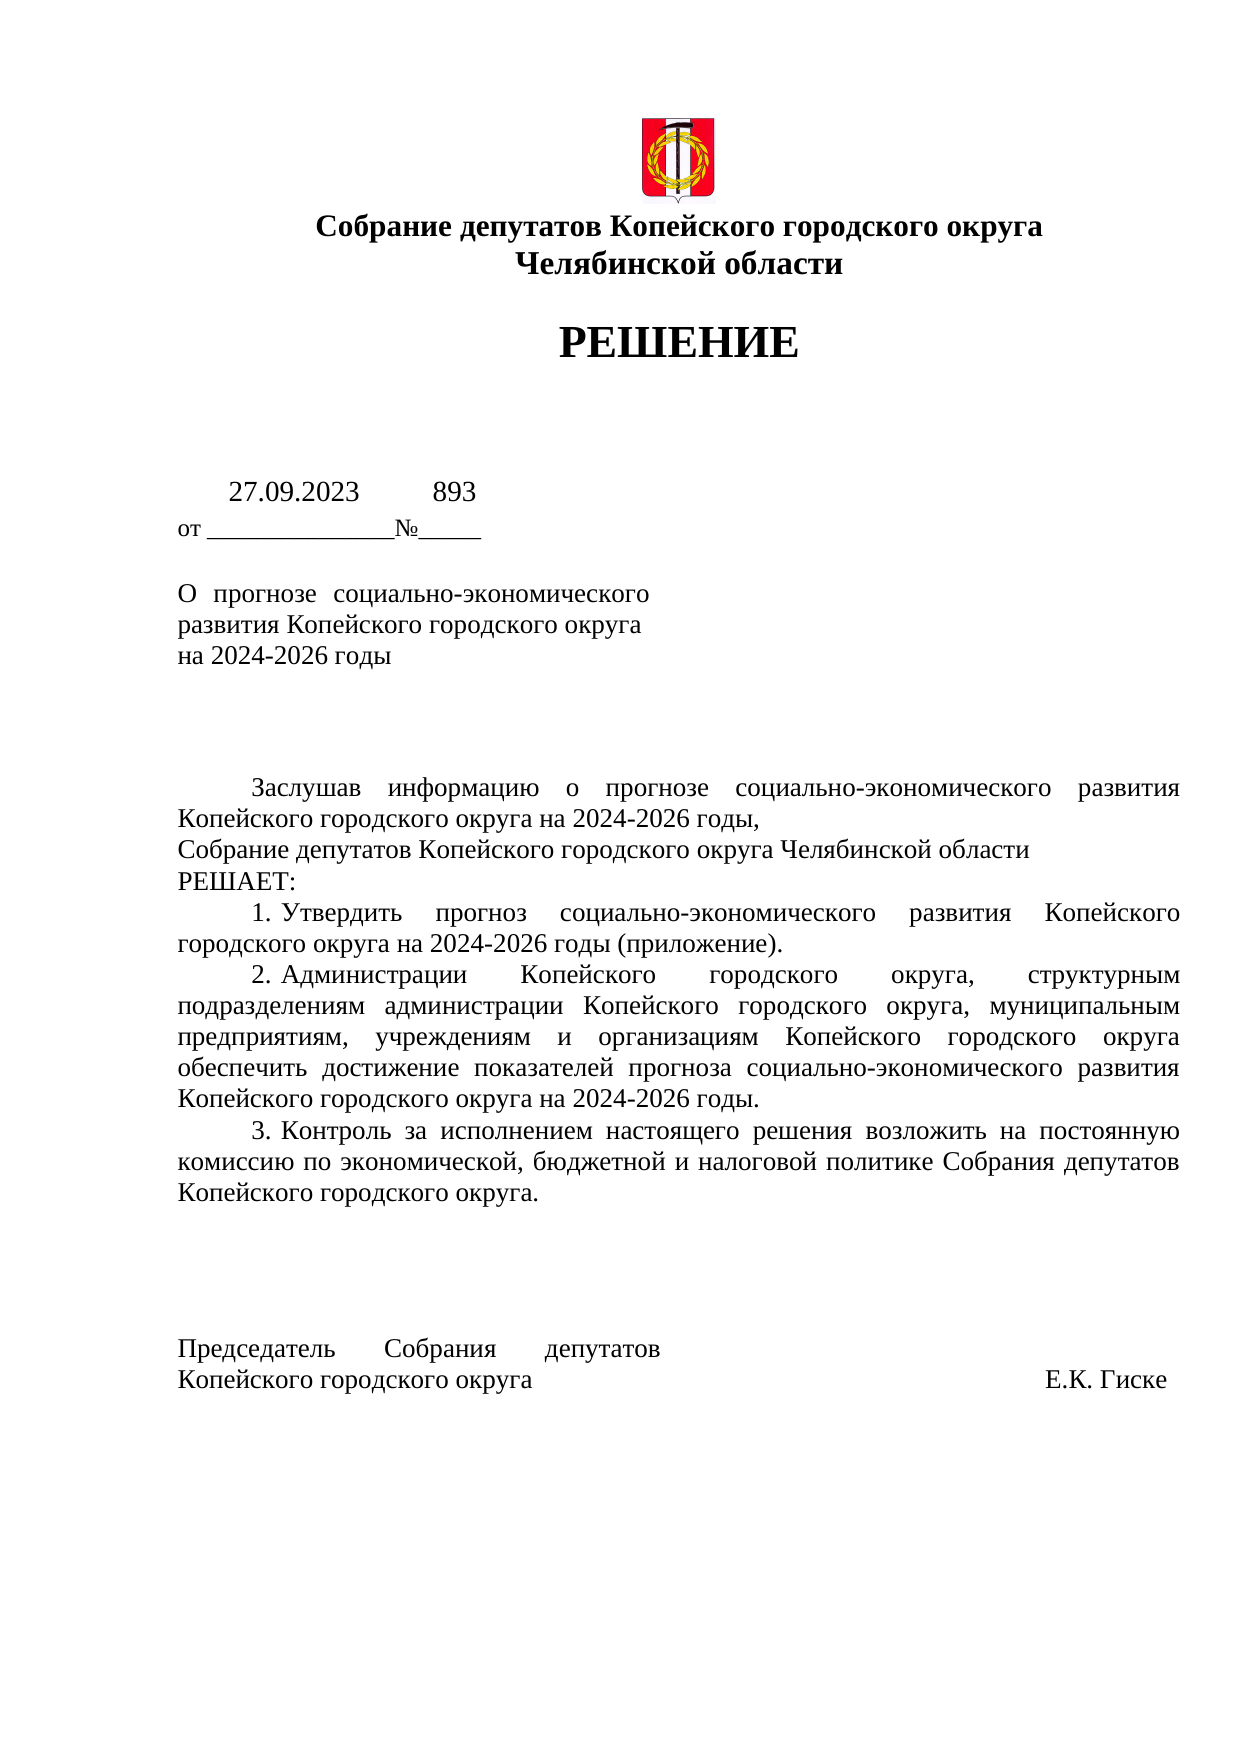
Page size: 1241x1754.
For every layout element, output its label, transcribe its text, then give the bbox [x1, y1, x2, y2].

text Собрание депутатов Копейского городского округа [177, 207, 1181, 243]
text 27.09.2023 893 [177, 474, 1181, 508]
list Утвердить прогноз социально-экономического развития Копейского городского округа на 2024-2026 годы (приложение). [177, 896, 1181, 958]
text РЕШАЕТ: [177, 864, 1181, 896]
subtitle Челябинской области [177, 243, 1181, 282]
text О прогнозе социально-экономического развития Копейского городского округа [177, 577, 650, 639]
table_header Председатель Собрания депутатов Копейского городского округа [166, 1332, 672, 1394]
text от _______________№_____ [177, 513, 1181, 542]
text Заслушав информацию о прогнозе социально-экономического развития Копейского городского округа на 2024-2026 годы, [177, 771, 1181, 833]
text Собрание депутатов Копейского городского округа Челябинской области [177, 833, 1181, 864]
picture [642, 118, 716, 204]
table_header Е.К. Гиске [672, 1332, 1178, 1394]
list Администрации Копейского городского округа, структурным подразделениям администрации Копейского городского округа, муниципальным предприятиям, учреждениям и организациям Копейского городского округа обеспечить достижение показателей прогноза социально-экономического развития Копейского городского округа на 2024-2026 годы. [177, 958, 1181, 1114]
text РЕШЕНИЕ [177, 315, 1181, 367]
text на 2024-2026 годы [177, 639, 650, 671]
list Контроль за исполнением настоящего решения возложить на постоянную комиссию по экономической, бюджетной и налоговой политике Собрания депутатов Копейского городского округа. [177, 1114, 1181, 1207]
